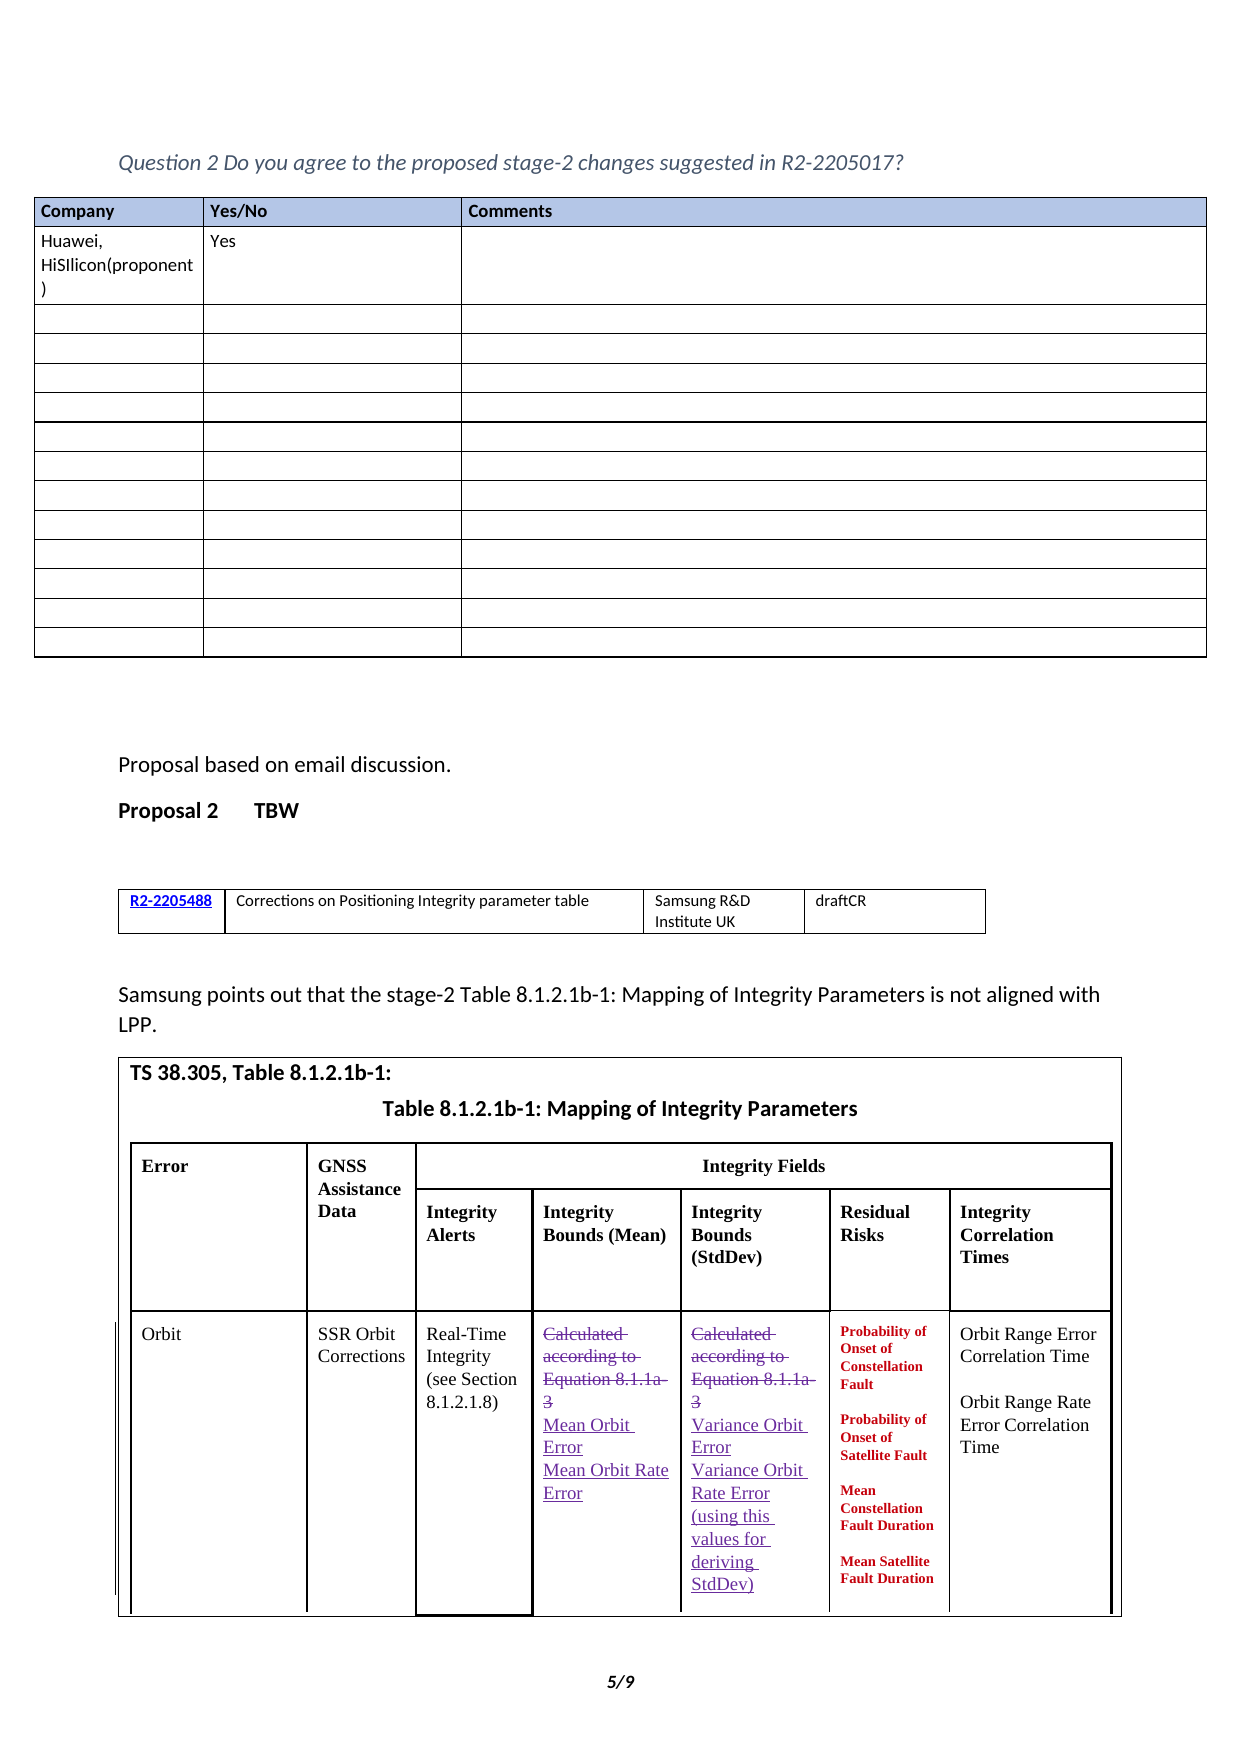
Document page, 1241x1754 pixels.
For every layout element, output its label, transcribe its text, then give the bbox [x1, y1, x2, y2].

table_cell [462, 481, 1206, 509]
table_cell Yes [204, 227, 461, 304]
table_cell [204, 628, 461, 656]
list TBW [118, 796, 1122, 824]
table_cell [35, 481, 203, 509]
table_cell [204, 393, 461, 421]
table_cell [35, 452, 203, 480]
table_cell [204, 423, 461, 451]
table_header Samsung R&D Institute UK [644, 890, 804, 933]
table_header TS 38.305, Table 8.1.2.1b-1: Table 8.1.2.1b-1: Mapping of Integrity Parameters [119, 1058, 1121, 1616]
table_cell [462, 452, 1206, 480]
table_cell [204, 364, 461, 392]
table_header Corrections on Positioning Integrity parameter table [226, 890, 643, 933]
table_cell [35, 540, 203, 568]
table_cell [35, 393, 203, 421]
table_cell [462, 305, 1206, 333]
table_cell Huawei, HiSIlicon(proponent) [35, 227, 203, 304]
table_cell [35, 305, 203, 333]
table_cell [35, 569, 203, 598]
table_cell [35, 334, 203, 363]
table_cell [35, 511, 203, 539]
table_header draftCR [805, 890, 985, 933]
table_header Company [35, 198, 203, 226]
table_cell [35, 599, 203, 627]
text Samsung points out that the stage-2 Table 8.1.2.1b-1: Mapping of Integrity Parameters is not aligned with LPP. [118, 981, 1122, 1038]
table_header Yes/No [204, 198, 461, 226]
table_cell [462, 569, 1206, 598]
table_header Comments [462, 198, 1206, 226]
table_cell [462, 511, 1206, 539]
table_header R2-2205488 [119, 890, 224, 933]
table_cell [35, 423, 203, 451]
table_cell [35, 364, 203, 392]
table_cell [462, 393, 1206, 421]
text Question 2 Do you agree to the proposed stage-2 changes suggested in R2-2205017? [118, 148, 1122, 176]
table_cell [204, 569, 461, 598]
text Proposal based on email discussion. [118, 750, 1122, 778]
table_cell [204, 305, 461, 333]
table_cell [204, 599, 461, 627]
table_cell [204, 511, 461, 539]
table_cell [462, 227, 1206, 304]
table_cell [462, 540, 1206, 568]
table_cell [204, 334, 461, 363]
table_cell [204, 452, 461, 480]
table_cell [462, 423, 1206, 451]
table_cell [462, 628, 1206, 656]
table_cell [462, 599, 1206, 627]
table_cell [462, 364, 1206, 392]
table_cell [35, 628, 203, 656]
table_cell [462, 334, 1206, 363]
table_cell [204, 540, 461, 568]
table_cell [204, 481, 461, 509]
